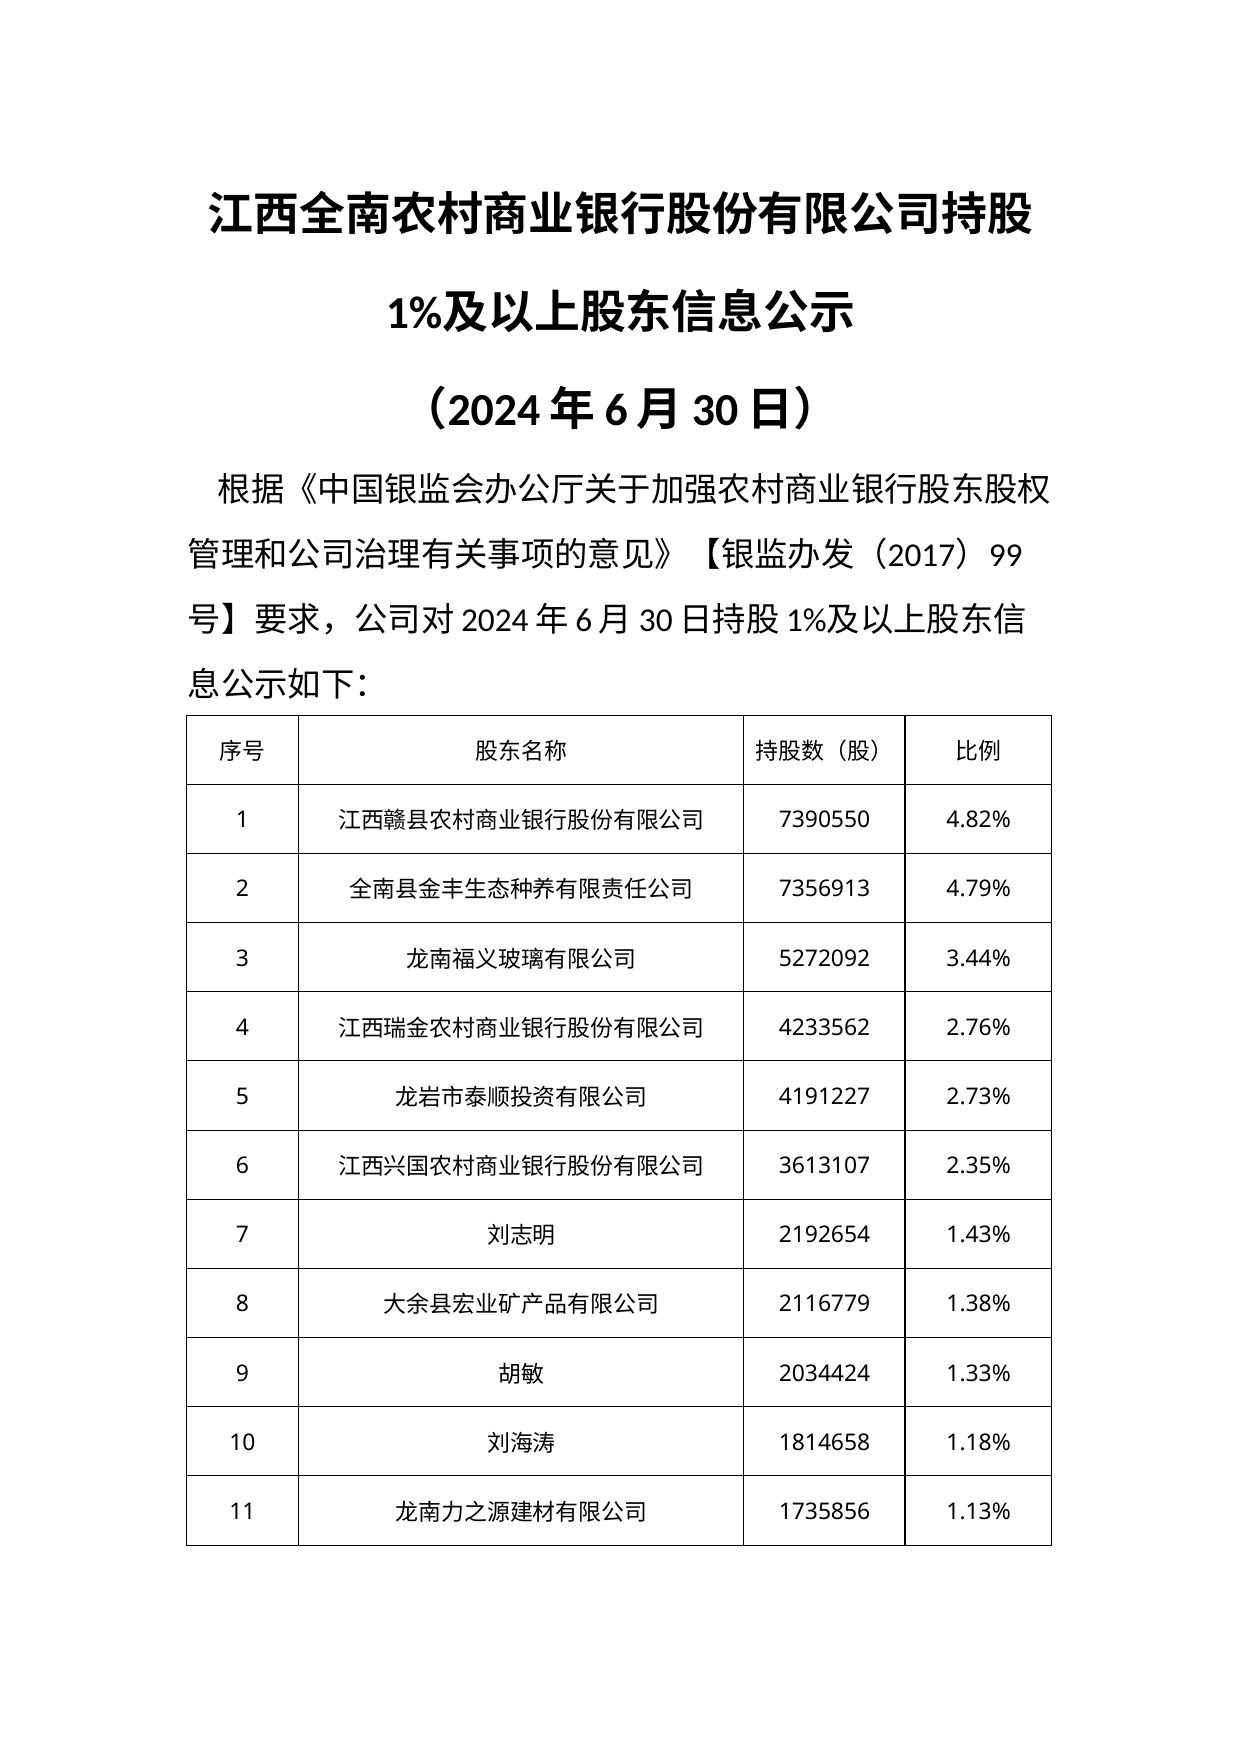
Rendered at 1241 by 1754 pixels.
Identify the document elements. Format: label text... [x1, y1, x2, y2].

table_cell 1735856 [744, 1476, 904, 1544]
table_cell 10 [187, 1407, 298, 1475]
table_header 比例 [906, 716, 1051, 784]
table_cell 3613107 [744, 1131, 904, 1199]
table_cell 江西兴国农村商业银行股份有限公司 [299, 1131, 743, 1199]
table_cell 刘志明 [299, 1200, 743, 1268]
table_cell 1 [187, 785, 298, 853]
table_cell 4.79% [906, 854, 1051, 922]
table_cell 2.76% [906, 992, 1051, 1060]
text 根据《中国银监会办公厅关于加强农村商业银行股东股权管理和公司治理有关事项的意见》【银监办发（2017）99号】要求，公司对2024年6月30日持股1%及以上股东信息公示如下： [187, 454, 1053, 714]
table_header 序号 [187, 716, 298, 784]
table_cell 2192654 [744, 1200, 904, 1268]
table_cell 2.73% [906, 1061, 1051, 1129]
table_cell 2034424 [744, 1338, 904, 1406]
table_cell 7356913 [744, 854, 904, 922]
table_cell 1.43% [906, 1200, 1051, 1268]
table_cell 1.38% [906, 1269, 1051, 1337]
text 江西全南农村商业银行股份有限公司持股1%及以上股东信息公示 [187, 162, 1053, 357]
table_header 股东名称 [299, 716, 743, 784]
table_cell 3.44% [906, 923, 1051, 991]
table_cell 江西赣县农村商业银行股份有限公司 [299, 785, 743, 853]
table_cell 2.35% [906, 1131, 1051, 1199]
table_cell 11 [187, 1476, 298, 1544]
table_header 持股数（股） [744, 716, 904, 784]
table_cell 江西瑞金农村商业银行股份有限公司 [299, 992, 743, 1060]
table_cell 1.33% [906, 1338, 1051, 1406]
table_cell 7390550 [744, 785, 904, 853]
table_cell 4 [187, 992, 298, 1060]
text （2024年6月30日） [187, 357, 1053, 454]
table_cell 2116779 [744, 1269, 904, 1337]
table_cell 1.13% [906, 1476, 1051, 1544]
table_cell 7 [187, 1200, 298, 1268]
table_cell 4233562 [744, 992, 904, 1060]
table_cell 2 [187, 854, 298, 922]
table_cell 6 [187, 1131, 298, 1199]
table_cell 4191227 [744, 1061, 904, 1129]
table_cell 5272092 [744, 923, 904, 991]
table_cell 刘海涛 [299, 1407, 743, 1475]
table_cell 龙岩市泰顺投资有限公司 [299, 1061, 743, 1129]
table_cell 龙南福义玻璃有限公司 [299, 923, 743, 991]
table_cell 龙南力之源建材有限公司 [299, 1476, 743, 1544]
table_cell 9 [187, 1338, 298, 1406]
table_cell 4.82% [906, 785, 1051, 853]
table_cell 胡敏 [299, 1338, 743, 1406]
table_cell 全南县金丰生态种养有限责任公司 [299, 854, 743, 922]
table_cell 1814658 [744, 1407, 904, 1475]
table_cell 5 [187, 1061, 298, 1129]
table_cell 8 [187, 1269, 298, 1337]
table_cell 3 [187, 923, 298, 991]
table_cell 大余县宏业矿产品有限公司 [299, 1269, 743, 1337]
table_cell 1.18% [906, 1407, 1051, 1475]
